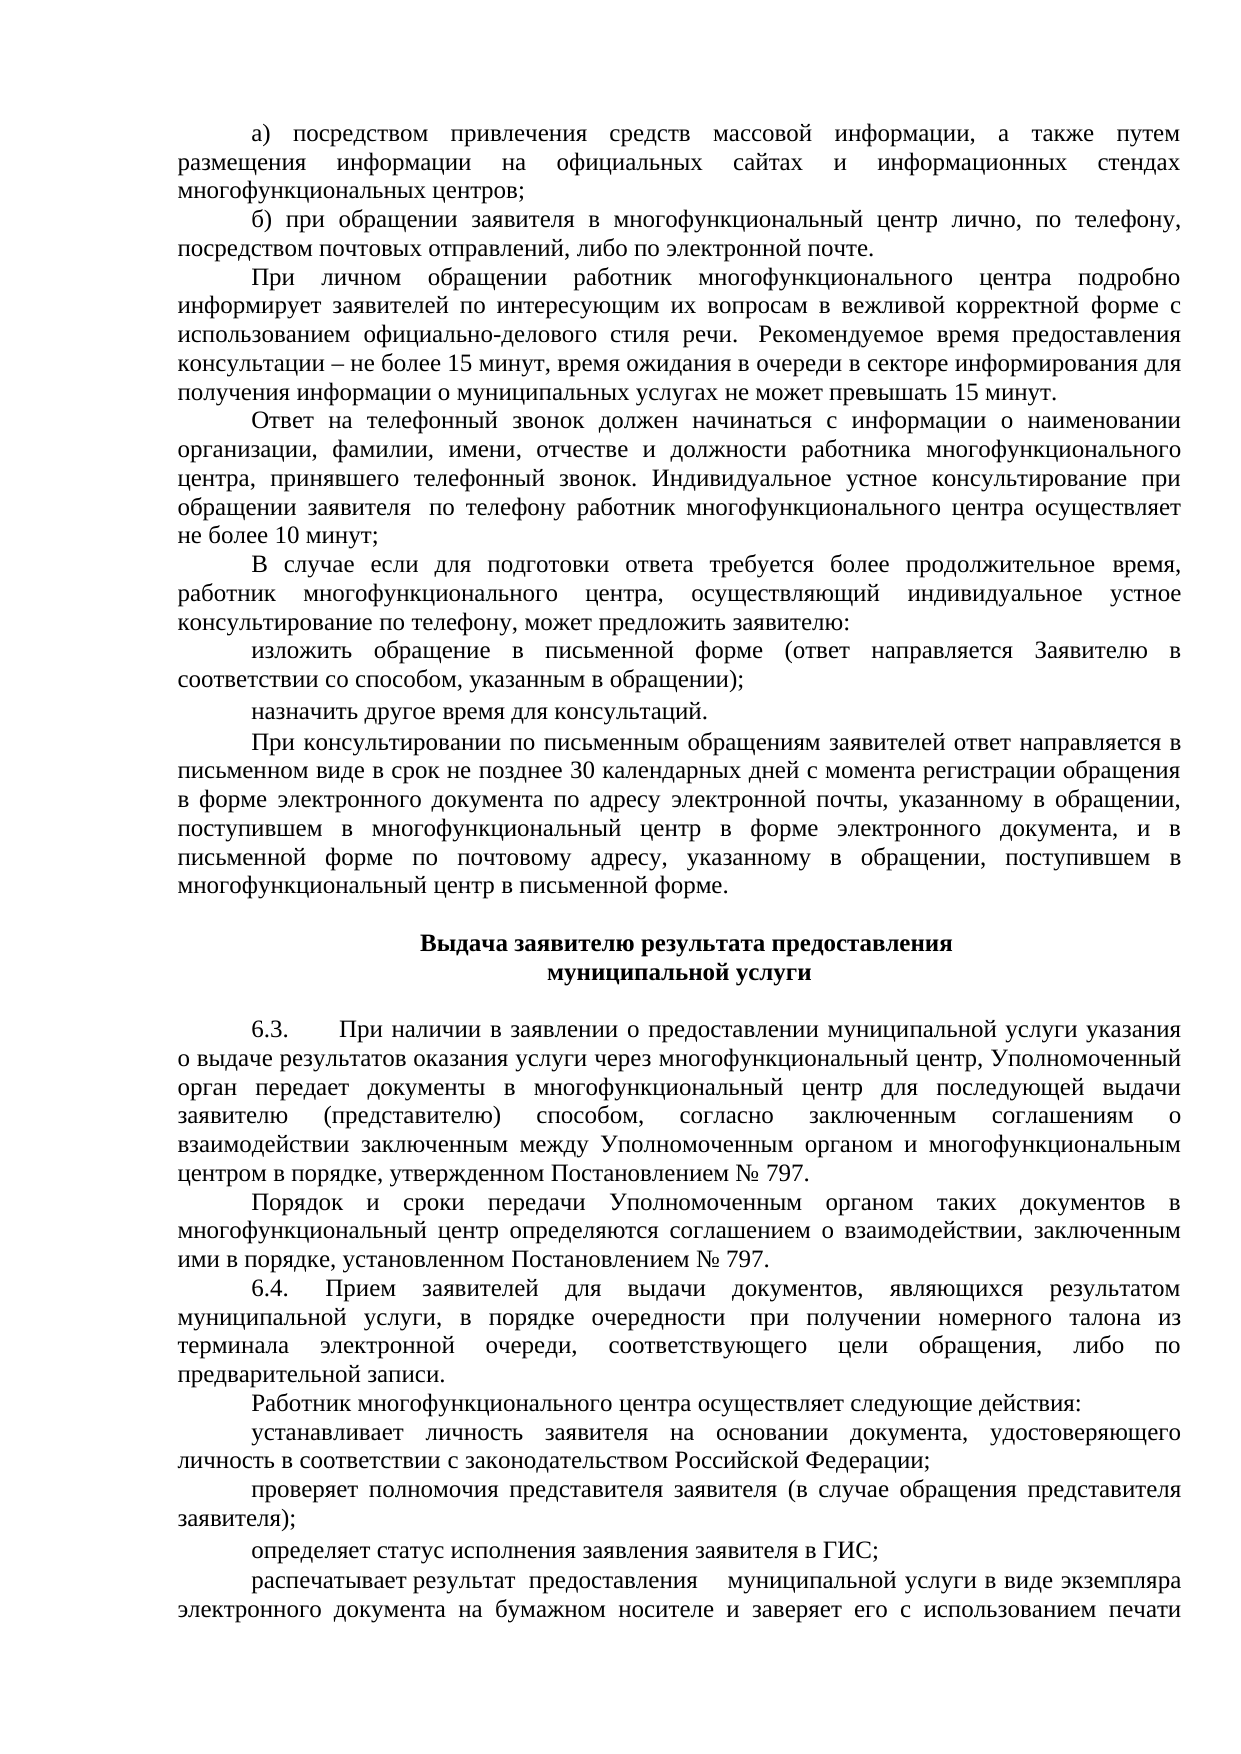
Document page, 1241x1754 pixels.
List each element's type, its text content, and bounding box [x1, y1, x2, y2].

list Прием заявителей для выдачи документов, являющихся результатом муниципальной услуги, в порядке очередности при получении номерного талона из терминала электронной очереди, соответствующего цели обращения, либо по предварительной записи. [177, 1273, 1181, 1388]
text устанавливает личность заявителя на основании документа, удостоверяющего личность в соответствии с законодательством Российской Федерации; [177, 1417, 1181, 1474]
text назначить другое время для консультаций. [177, 693, 1181, 727]
text Работник многофункционального центра осуществляет следующие действия: [177, 1388, 1181, 1417]
text Порядок и сроки передачи Уполномоченным органом таких документов в многофункциональный центр определяются соглашением о взаимодействии, заключенным ими в порядке, установленном Постановлением № 797. [177, 1187, 1181, 1273]
text В случае если для подготовки ответа требуется более продолжительное время, работник многофункционального центра, осуществляющий индивидуальное устное консультирование по телефону, может предложить заявителю: [177, 549, 1181, 636]
text проверяет полномочия представителя заявителя (в случае обращения представителя заявителя); [177, 1474, 1181, 1532]
subtitle Выдача заявителю результата предоставления [177, 928, 1181, 957]
text При личном обращении работник многофункционального центра подробно информирует заявителей по интересующим их вопросам в вежливой корректной форме с использованием официально-делового стиля речи. Рекомендуемое время предоставления консультации – не более 15 минут, время ожидания в очереди в секторе информирования для получения информации о муниципальных услугах не может превышать 15 минут. [177, 262, 1181, 406]
text Ответ на телефонный звонок должен начинаться с информации о наименовании организации, фамилии, имени, отчестве и должности работника многофункционального центра, принявшего телефонный звонок. Индивидуальное устное консультирование при обращении заявителя по телефону работник многофункционального центра осуществляет не более 10 минут; [177, 406, 1181, 549]
text б) при обращении заявителя в многофункциональный центр лично, по телефону, посредством почтовых отправлений, либо по электронной почте. [177, 204, 1181, 262]
text определяет статус исполнения заявления заявителя в ГИС; [177, 1532, 1181, 1565]
text муниципальной услуги [177, 957, 1181, 985]
text изложить обращение в письменной форме (ответ направляется Заявителю в соответствии со способом, указанным в обращении); [177, 636, 1181, 693]
text При консультировании по письменным обращениям заявителей ответ направляется в письменном виде в срок не позднее 30 календарных дней с момента регистрации обращения в форме электронного документа по адресу электронной почты, указанному в обращении, поступившем в многофункциональный центр в форме электронного документа, и в письменной форме по почтовому адресу, указанному в обращении, поступившем в многофункциональный центр в письменной форме. [177, 727, 1181, 899]
text а) посредством привлечения средств массовой информации, а также путем размещения информации на официальных сайтах и информационных стендах многофункциональных центров; [177, 118, 1181, 204]
list При наличии в заявлении о предоставлении муниципальной услуги указания о выдаче результатов оказания услуги через многофункциональный центр, Уполномоченный орган передает документы в многофункциональный центр для последующей выдачи заявителю (представителю) способом, согласно заключенным соглашениям о взаимодействии заключенным между Уполномоченным органом и многофункциональным центром в порядке, утвержденном Постановлением № 797. [177, 1014, 1181, 1187]
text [177, 1565, 1181, 1623]
